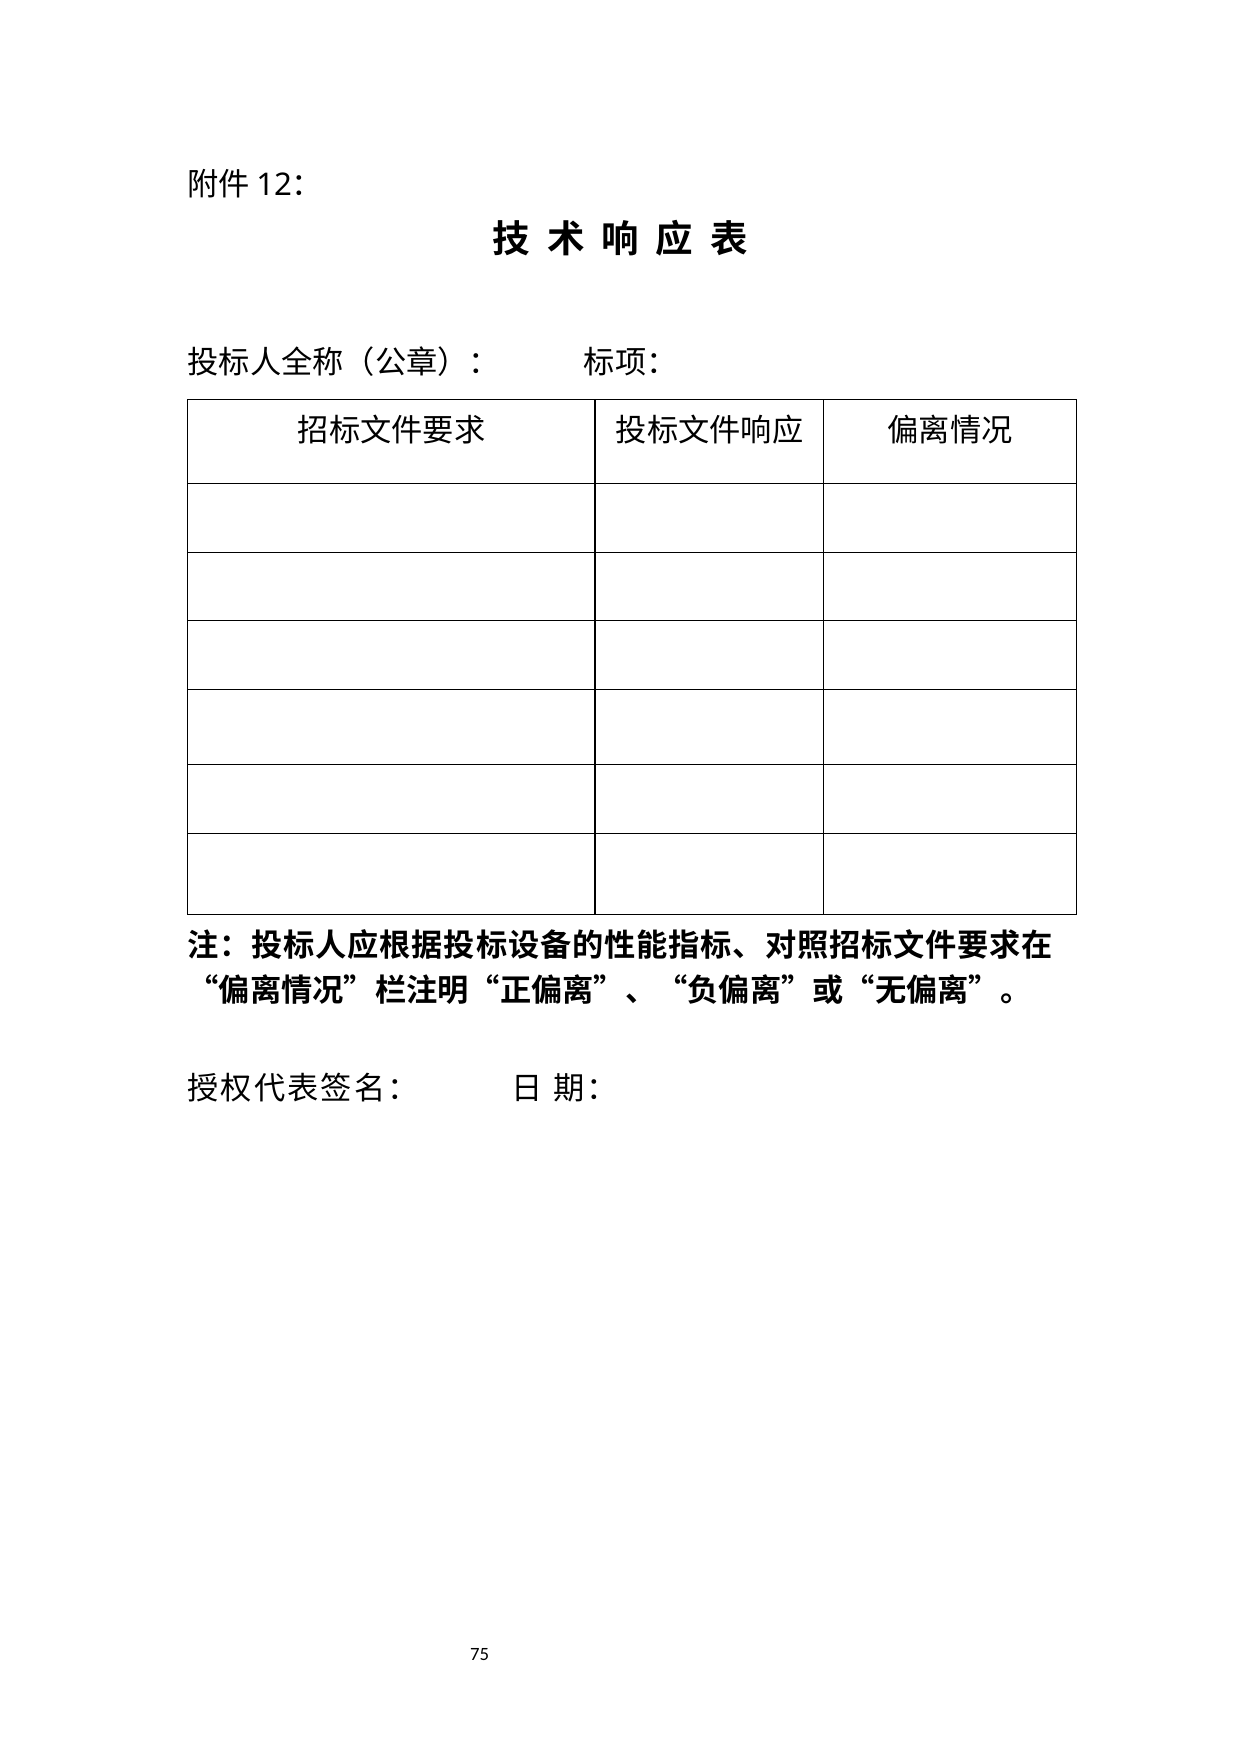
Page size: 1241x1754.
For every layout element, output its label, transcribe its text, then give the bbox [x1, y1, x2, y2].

table_cell [596, 621, 823, 689]
table_cell [188, 690, 594, 764]
table_cell [596, 834, 823, 913]
table_header 偏离情况 [824, 400, 1076, 483]
text 授权代表签名： 日 期： [187, 1063, 1053, 1108]
table_cell [596, 765, 823, 833]
text 附件12： [187, 159, 1053, 204]
table_cell [188, 765, 594, 833]
table_header 招标文件要求 [188, 400, 594, 483]
table_cell [824, 765, 1076, 833]
table_cell [188, 484, 594, 552]
text 技 术 响 应 表 [187, 209, 1053, 264]
table_cell [188, 621, 594, 689]
table_cell [824, 834, 1076, 913]
table_cell [188, 553, 594, 620]
table_cell [596, 553, 823, 620]
table_header 投标文件响应 [596, 400, 823, 483]
table_cell [824, 484, 1076, 552]
table_cell [824, 621, 1076, 689]
table_cell [188, 834, 594, 913]
table_cell [824, 553, 1076, 620]
table_cell [596, 484, 823, 552]
text 投标人全称（公章）： 标项： [187, 337, 1053, 383]
table_cell [824, 690, 1076, 764]
text 注：投标人应根据投标设备的性能指标、对照招标文件要求在“偏离情况”栏注明“正偏离”、“负偏离”或“无偏离”。 [187, 920, 1053, 1010]
table_cell [596, 690, 823, 764]
